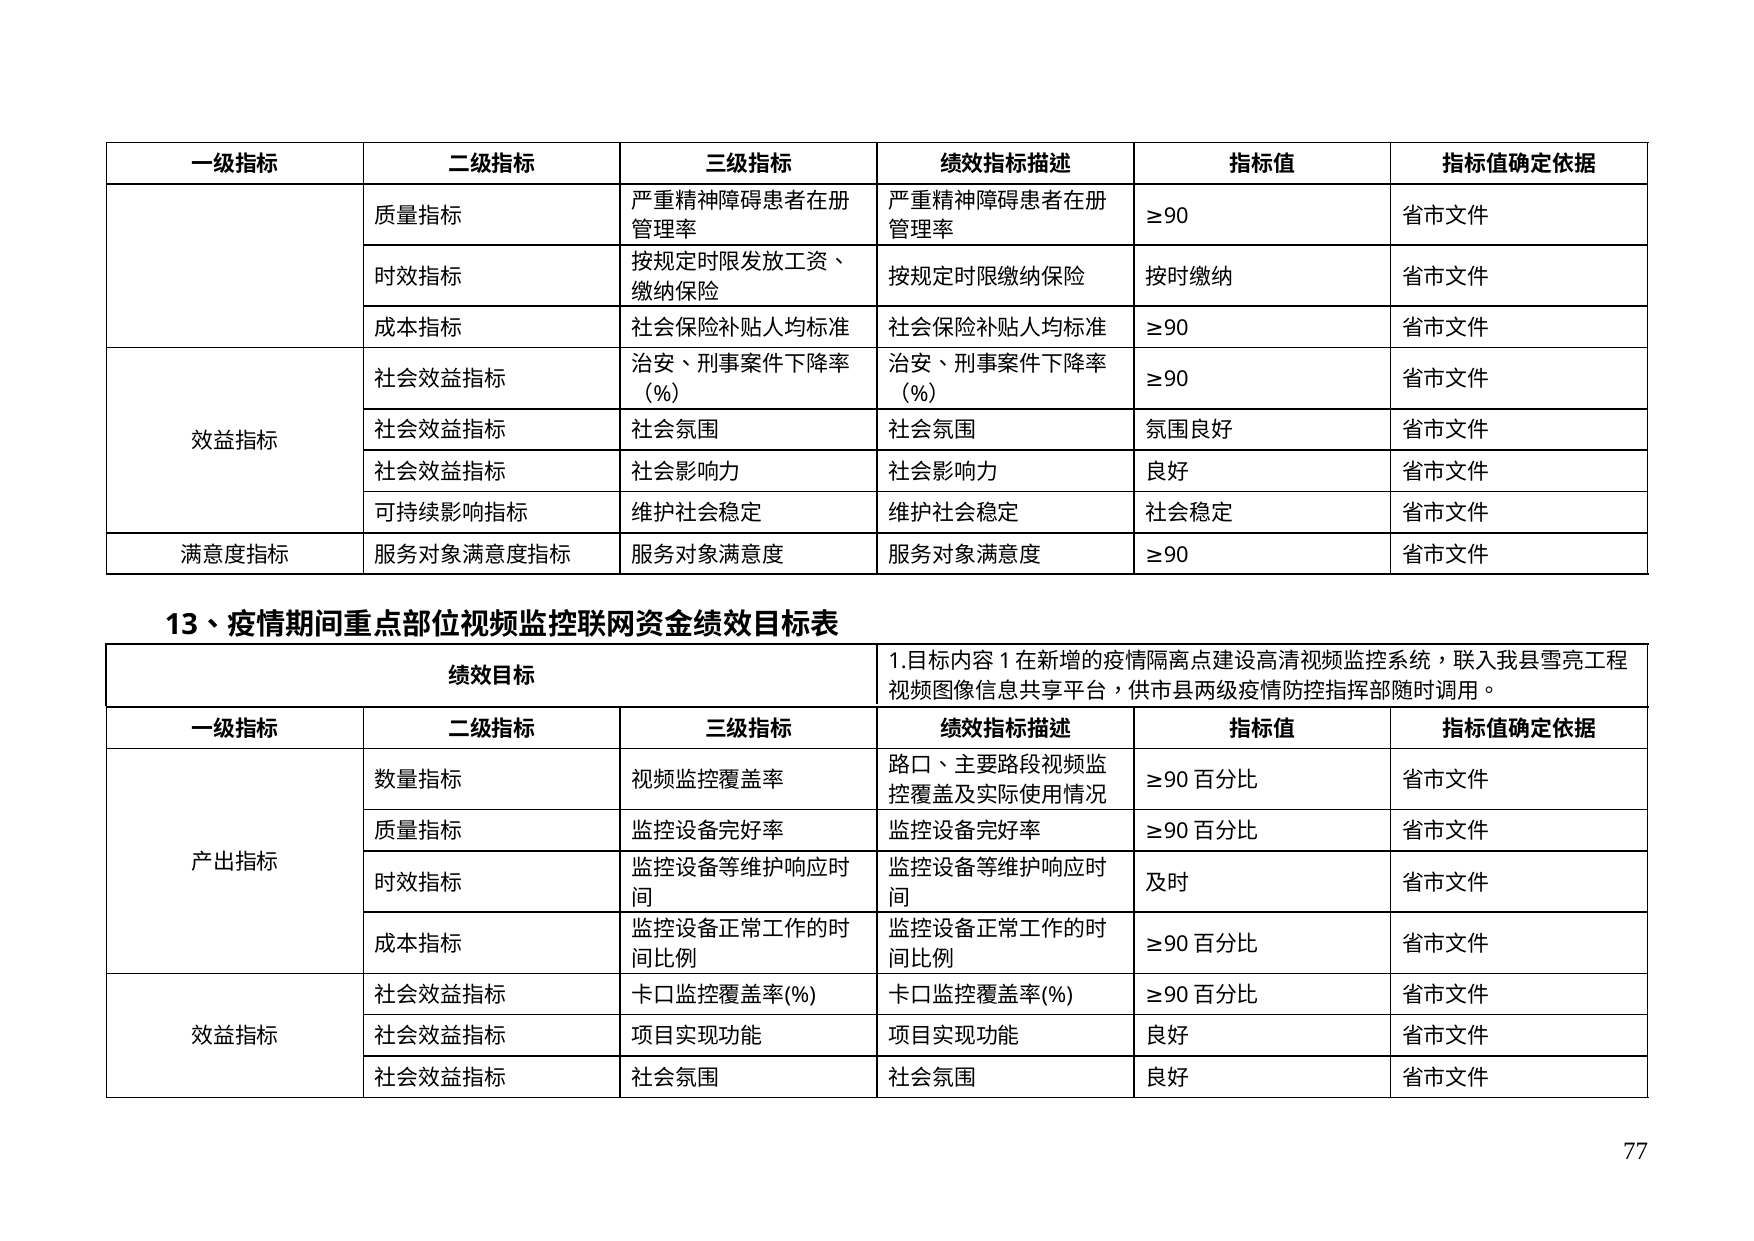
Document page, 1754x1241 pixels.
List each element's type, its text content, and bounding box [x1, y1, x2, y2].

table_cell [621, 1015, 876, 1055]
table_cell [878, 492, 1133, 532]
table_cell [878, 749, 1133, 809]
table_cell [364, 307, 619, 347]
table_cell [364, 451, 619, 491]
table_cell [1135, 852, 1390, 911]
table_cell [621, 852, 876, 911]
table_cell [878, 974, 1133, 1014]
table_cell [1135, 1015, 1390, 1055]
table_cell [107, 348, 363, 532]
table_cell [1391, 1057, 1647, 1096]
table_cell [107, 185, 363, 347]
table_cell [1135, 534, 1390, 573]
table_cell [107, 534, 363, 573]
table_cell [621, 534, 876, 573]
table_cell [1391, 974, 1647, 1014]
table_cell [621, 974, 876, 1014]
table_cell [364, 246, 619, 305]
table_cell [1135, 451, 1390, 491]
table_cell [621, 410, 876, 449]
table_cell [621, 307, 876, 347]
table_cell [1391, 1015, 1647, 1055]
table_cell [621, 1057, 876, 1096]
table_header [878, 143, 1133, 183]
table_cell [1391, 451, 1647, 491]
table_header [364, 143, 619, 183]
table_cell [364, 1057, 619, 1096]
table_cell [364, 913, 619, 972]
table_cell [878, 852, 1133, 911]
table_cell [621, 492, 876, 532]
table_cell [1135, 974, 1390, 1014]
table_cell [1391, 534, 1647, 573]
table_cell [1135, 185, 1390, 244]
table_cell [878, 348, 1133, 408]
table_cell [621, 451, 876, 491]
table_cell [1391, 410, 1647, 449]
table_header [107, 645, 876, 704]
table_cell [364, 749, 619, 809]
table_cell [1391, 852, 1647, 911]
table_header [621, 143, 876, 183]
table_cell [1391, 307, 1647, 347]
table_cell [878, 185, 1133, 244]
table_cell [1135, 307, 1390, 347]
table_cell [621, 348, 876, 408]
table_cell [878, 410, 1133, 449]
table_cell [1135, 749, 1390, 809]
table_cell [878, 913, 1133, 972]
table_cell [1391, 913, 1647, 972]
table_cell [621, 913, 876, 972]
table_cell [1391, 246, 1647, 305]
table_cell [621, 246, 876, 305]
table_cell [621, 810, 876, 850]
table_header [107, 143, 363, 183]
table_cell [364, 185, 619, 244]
text 13、疫情期间重点部位视频监控联网资金绩效目标表 [106, 604, 1648, 643]
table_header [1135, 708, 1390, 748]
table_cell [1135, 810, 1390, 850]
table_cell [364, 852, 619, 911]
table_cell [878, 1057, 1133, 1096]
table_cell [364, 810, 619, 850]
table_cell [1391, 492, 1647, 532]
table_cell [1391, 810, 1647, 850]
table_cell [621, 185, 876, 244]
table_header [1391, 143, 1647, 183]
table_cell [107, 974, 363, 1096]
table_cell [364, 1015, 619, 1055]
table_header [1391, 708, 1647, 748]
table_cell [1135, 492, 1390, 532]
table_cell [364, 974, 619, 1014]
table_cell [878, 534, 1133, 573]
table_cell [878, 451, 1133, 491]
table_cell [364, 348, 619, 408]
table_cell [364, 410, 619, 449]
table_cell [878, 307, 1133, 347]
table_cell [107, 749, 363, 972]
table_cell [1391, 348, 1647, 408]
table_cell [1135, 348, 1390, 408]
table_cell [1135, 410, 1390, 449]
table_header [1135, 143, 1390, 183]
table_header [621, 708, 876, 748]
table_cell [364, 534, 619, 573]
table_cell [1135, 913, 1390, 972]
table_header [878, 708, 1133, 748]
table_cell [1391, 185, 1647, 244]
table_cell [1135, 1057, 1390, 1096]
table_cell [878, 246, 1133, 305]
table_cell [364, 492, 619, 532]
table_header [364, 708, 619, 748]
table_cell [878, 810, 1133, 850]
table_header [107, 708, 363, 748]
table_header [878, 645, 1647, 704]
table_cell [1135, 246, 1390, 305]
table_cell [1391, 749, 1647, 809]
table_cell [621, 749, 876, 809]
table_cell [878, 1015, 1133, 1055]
